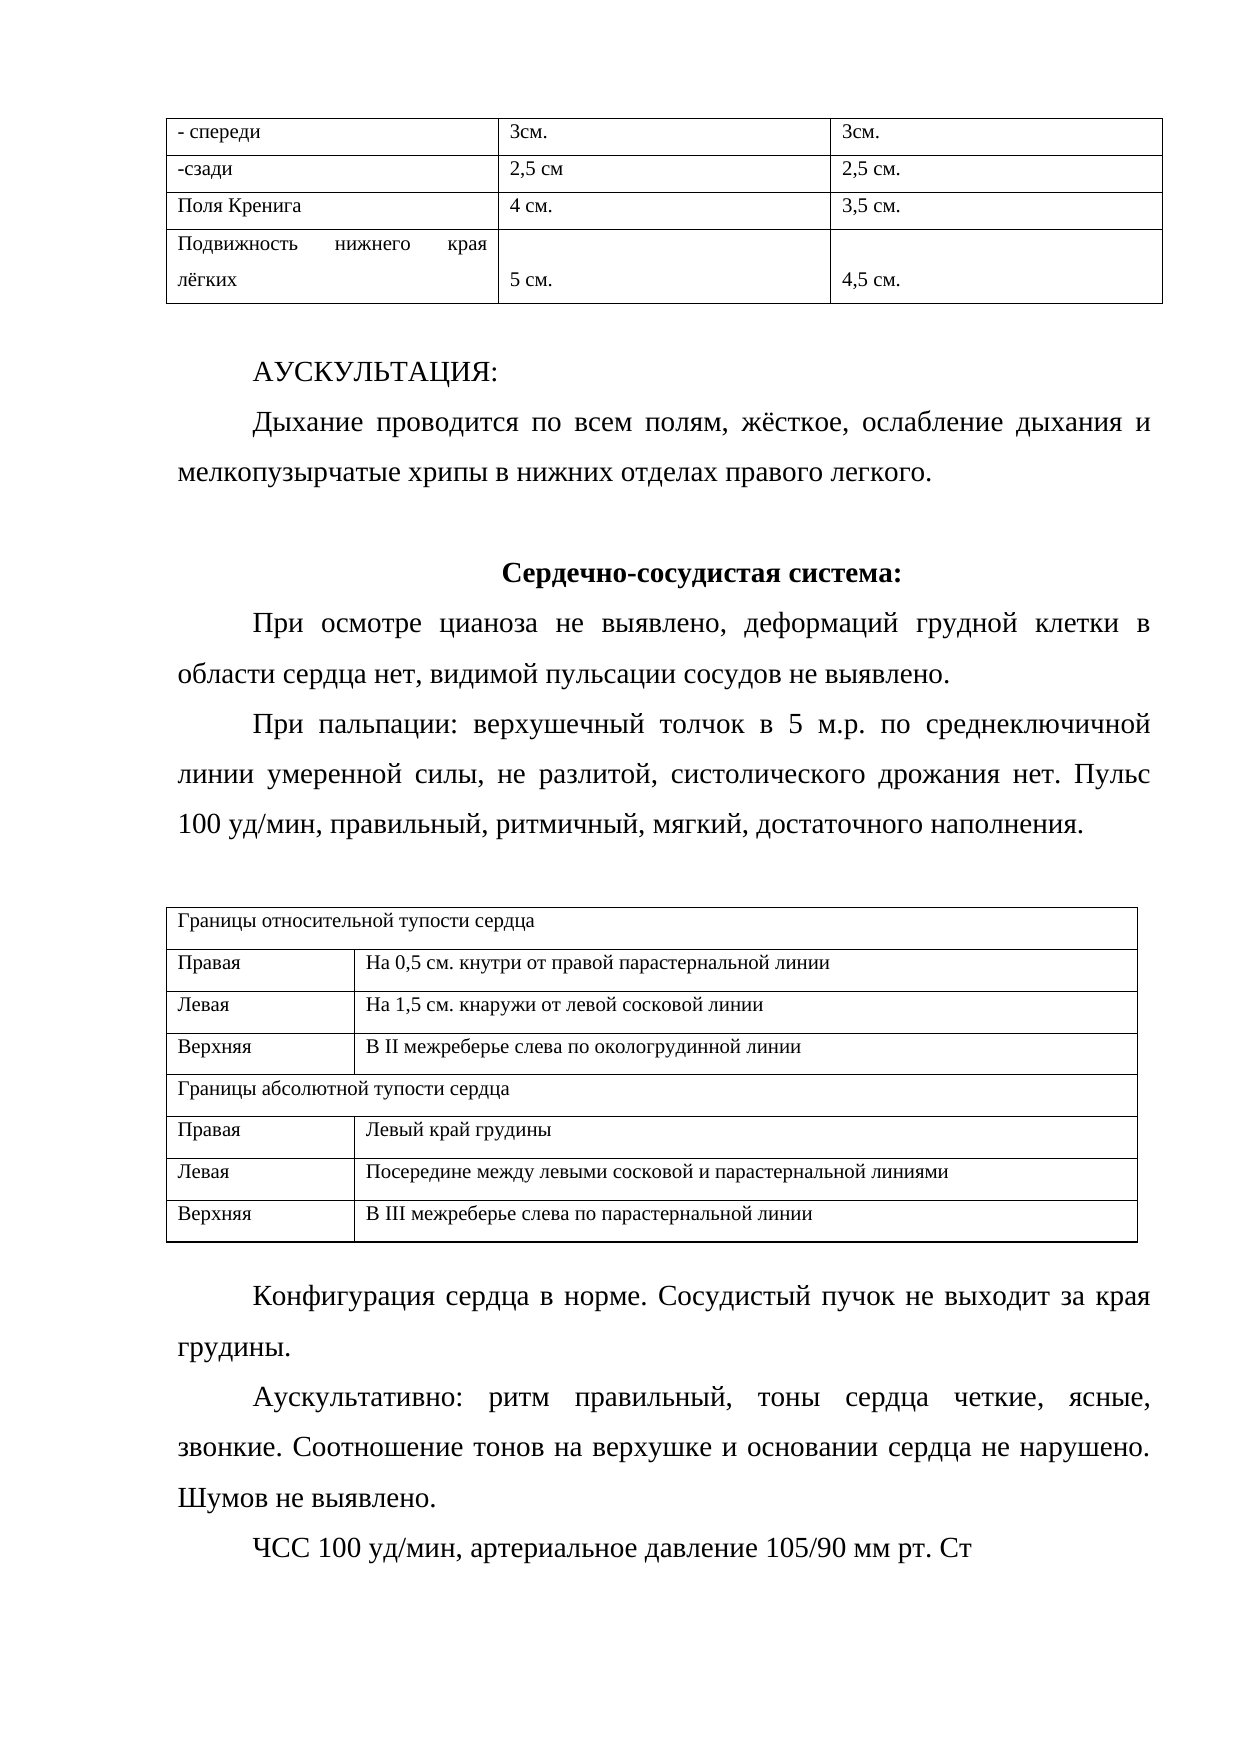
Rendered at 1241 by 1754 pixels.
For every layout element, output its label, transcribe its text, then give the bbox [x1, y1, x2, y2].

table_cell 3см. [499, 119, 830, 155]
text Сердечно-сосудистая система: [177, 555, 1152, 589]
table_header Границы относительной тупости сердца [167, 908, 1137, 949]
text Конфигурация сердца в норме. Сосудистый пучок не выходит за края грудины. [177, 1278, 1152, 1362]
table_cell . [499, 230, 830, 302]
table_cell На 1,5 см. кнаружи от левой сосковой линии [355, 992, 1137, 1033]
text Дыхание проводится по всем полям, жёсткое, ослабление дыхания и мелкопузырчатые хрипы в нижних отделах правого легкого. [177, 404, 1152, 488]
table_cell . [831, 230, 1162, 302]
table_cell Верхняя [167, 1034, 354, 1074]
table_cell Правая [167, 950, 354, 991]
table_cell В II межреберье слева по окологрудинной линии [355, 1034, 1137, 1074]
table_cell Верхняя [167, 1201, 354, 1241]
table_cell Левая [167, 1159, 354, 1200]
table_cell Подвижность нижнего края лёгких [167, 230, 498, 302]
table_cell Посередине между левыми сосковой и парастернальной линиями [355, 1159, 1137, 1200]
table_cell 3см. [831, 119, 1162, 155]
table_cell На 0,5 см. кнутри от правой парастернальной линии [355, 950, 1137, 991]
table_cell Левый край грудины [355, 1117, 1137, 1158]
table_cell [499, 156, 830, 192]
text При пальпации: верхушечный толчок в .р. по среднеключичной линии умеренной силы, не разлитой, систолического дрожания нет. Пульс 100 уд/мин, правильный, ритмичный, мягкий, достаточного наполнения. [177, 706, 1152, 840]
table_cell -сзади [167, 156, 498, 192]
table_cell . [499, 193, 830, 229]
table_cell - спереди [167, 119, 498, 155]
table_cell . [831, 193, 1162, 229]
table_cell Поля Кренига [167, 193, 498, 229]
table_cell Границы абсолютной тупости сердца [167, 1075, 1137, 1116]
text ЧСС 100 уд/мин, артериальное давление 105/90 мм рт. Ст [177, 1530, 1152, 1564]
text При осмотре цианоза не выявлено, деформаций грудной клетки в области сердца нет, видимой пульсации сосудов не выявлено. [177, 605, 1152, 689]
table_cell Левая [167, 992, 354, 1033]
table_cell В III межреберье слева по парастернальной линии [355, 1201, 1137, 1241]
text АУСКУЛЬТАЦИЯ: [177, 354, 1152, 387]
table_cell . [831, 156, 1162, 192]
table_cell Правая [167, 1117, 354, 1158]
text Аускультативно: ритм правильный, тоны сердца четкие, ясные, звонкие. Соотношение тонов на верхушке и основании сердца не нарушено. Шумов не выявлено. [177, 1379, 1152, 1513]
